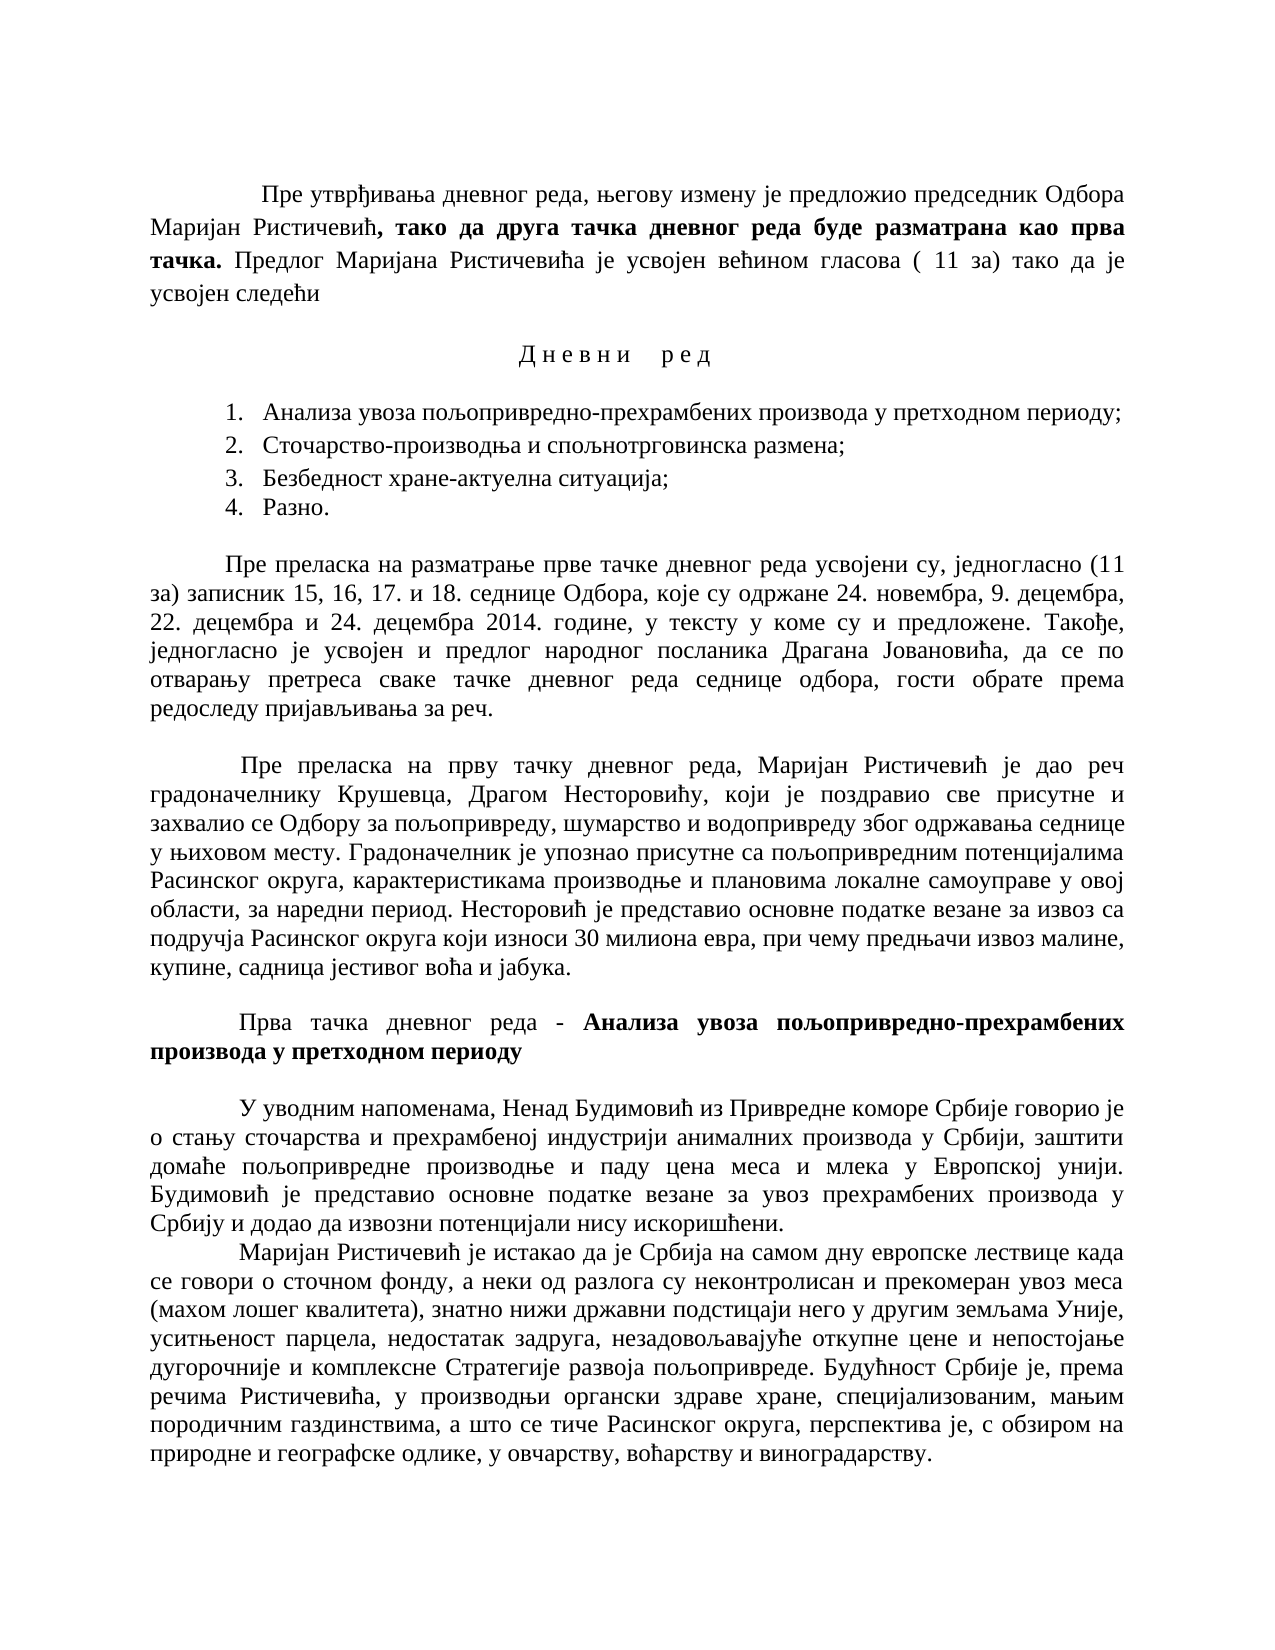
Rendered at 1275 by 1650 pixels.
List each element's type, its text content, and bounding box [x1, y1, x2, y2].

text Прва тачка дневног реда - Анализа увоза пољопривредно-прехрамбених производа у претходном периоду [150, 1007, 1125, 1064]
text Пре утврђивања дневног реда, његову измену је предложио председник Одбора Маријан Ристичевић, тако да друга тачка дневног реда буде разматрана као прва тачка. Предлог Маријана Ристичевића је усвојен већином гласова ( 11 за) тако да је усвојен следећи [150, 179, 1125, 307]
list Анализа увоза пољопривредно-прехрамбених производа у претходном периоду; [225, 397, 1125, 426]
text У уводним напоменама, Ненад Будимовић из Привредне коморе Србије говорио је о стању сточарства и прехрамбеној индустрији анималних производа у Србији, заштити домаће пољопривредне производње и паду цена меса и млека у Европској унији. Будимовић је представио основне податке везане за увоз прехрамбених производа у Србију и додао да извозни потенцијали нису искоришћени. [150, 1093, 1125, 1237]
text Маријан Ристичевић је истакао да је Србија на самом дну европске лествице када се говори о сточном фонду, а неки од разлога су неконтролисан и прекомеран увоз меса (махом лошег квалитета), знатно нижи државни подстицаји него у другим земљама Уније, уситњеност парцела, недостатак задруга, незадовољавајуће откупне цене и непостојање дугорочније и комплексне Стратегије развоја пољопривреде. Будућност Србије је, према речима Ристичевића, у производњи органски здраве хране, специјализованим, мањим породичним газдинствима, а што се тиче Расинског округа, перспектива је, с обзиром на природне и географске одлике, у овчарству, воћарству и виноградарству. [150, 1237, 1125, 1467]
list Безбедност хране-актуелна ситуација; [225, 463, 1125, 492]
list Сточарство-производња и спољнотрговинска размена; [225, 430, 1125, 459]
text Д н е в н и р е д [150, 339, 1125, 368]
text Пре преласка на прву тачку дневног реда, Маријан Ристичевић је дао реч градоначелнику Крушевца, Драгом Несторовићу, који је поздравио све присутне и захвалио се Одбору за пољопривреду, шумарство и водопривреду због одржавања седнице у њиховом месту. Градоначелник је упознао присутне са пољопривредним потенцијалима Расинског округа, карактеристикама производње и плановима локалне самоуправе у овој области, за наредни период. Несторовић је представио основне податке везане за извоз са подручја Расинског округа који износи 30 милиона евра, при чему предњачи извоз малине, купине, садница јестивог воћа и јабука. [150, 751, 1125, 981]
text Пре преласка на разматрање прве тачке дневног реда усвојени су, једногласно (11 за) записник 15, 16, 17. и 18. седнице Одбора, које су одржане 24. новембра, 9. децембра, 22. децембра и 24. децембра 2014. године, у тексту у коме су и предложене. Такође, једногласно је усвојен и предлог народног посланика Драгана Јовановића, да се по отварању претреса сваке тачке дневног реда седнице одбора, гости обрате према редоследу пријављивања за реч. [150, 549, 1125, 722]
list Разно. [225, 492, 1125, 521]
